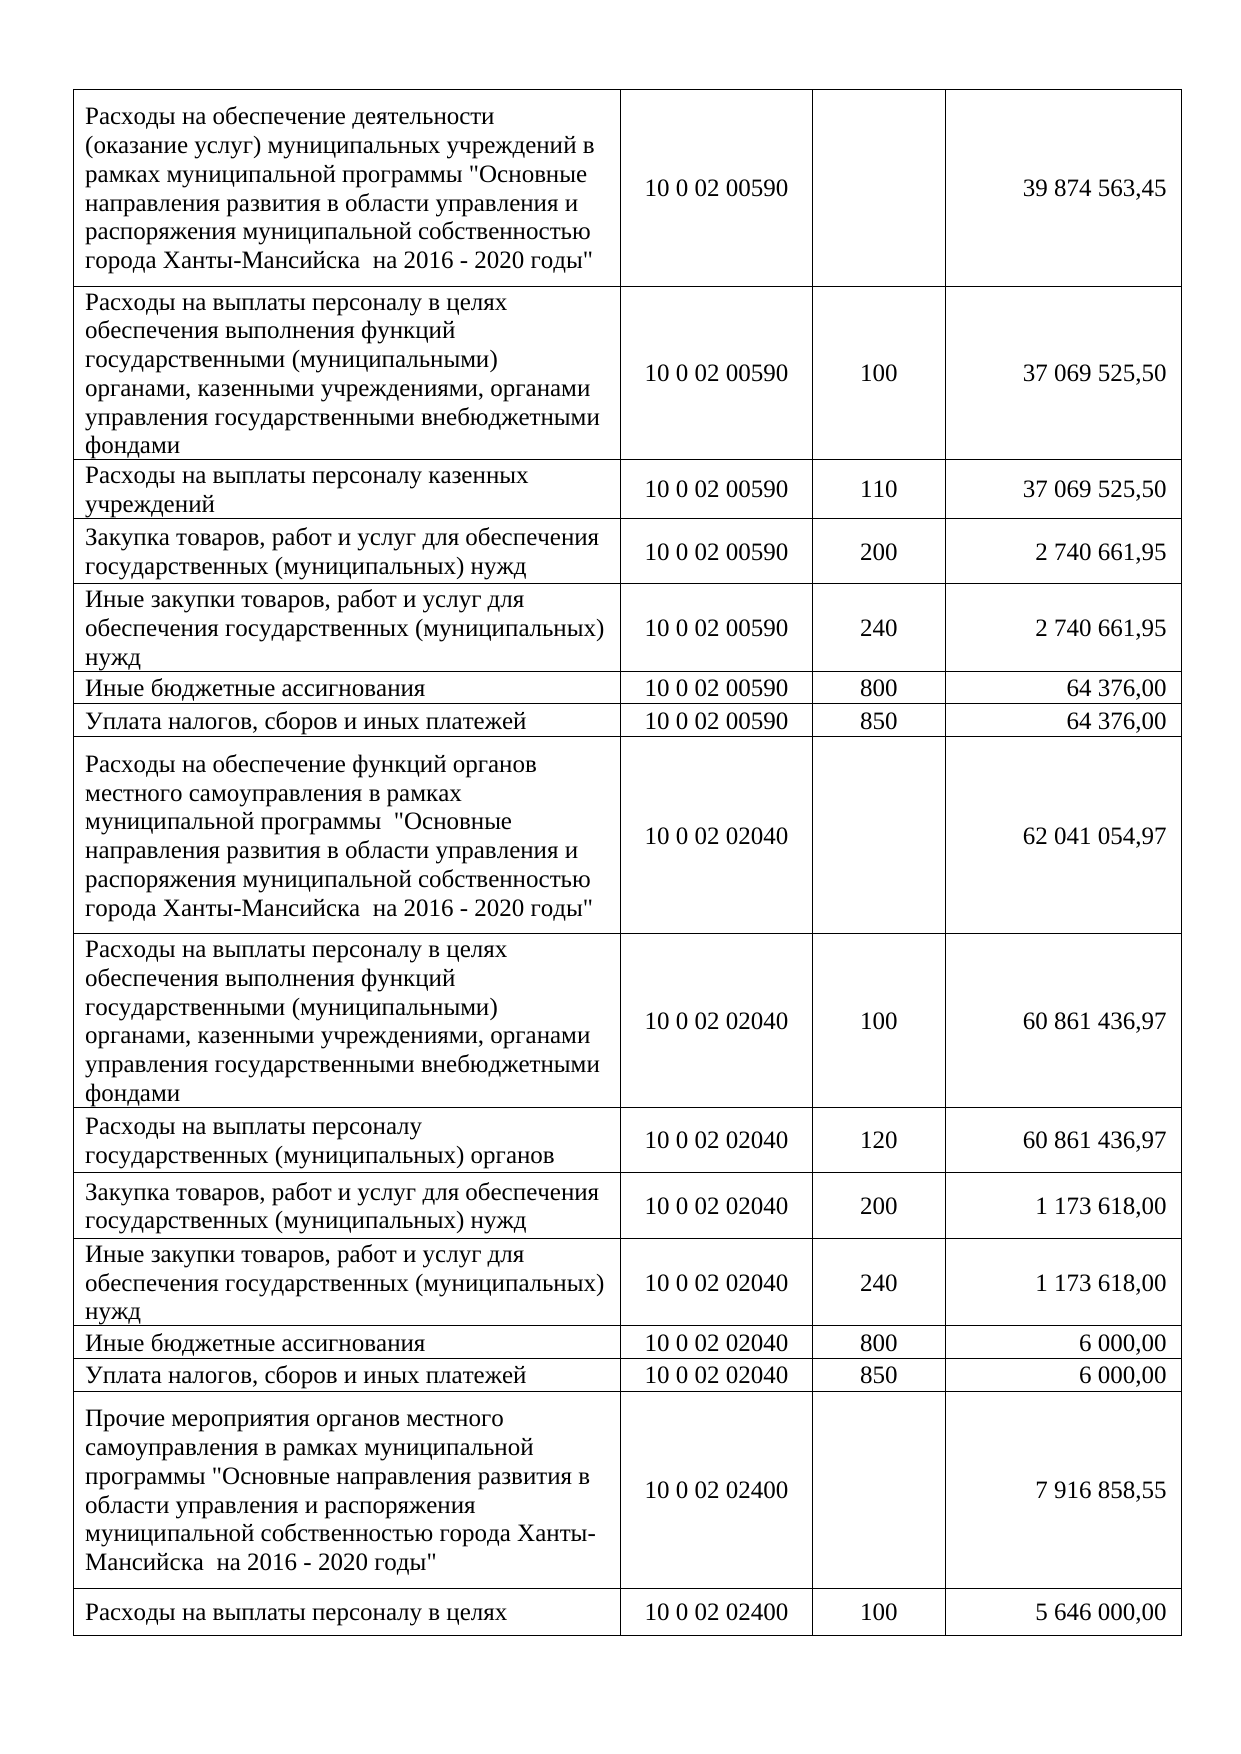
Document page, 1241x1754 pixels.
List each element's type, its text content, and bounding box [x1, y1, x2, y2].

table_cell Иные закупки товаров, работ и услуг для обеспечения государственных (муниципальных) нужд [74, 584, 620, 671]
table_cell 800 [813, 672, 945, 703]
table_cell 10 0 02 00590 [621, 460, 812, 518]
table_cell 120 [813, 1108, 945, 1172]
table_cell 100 [813, 287, 945, 459]
table_cell 37 069 525,50 [946, 287, 1181, 459]
table_cell 2 740 661,95 [946, 584, 1181, 671]
table_cell 10 0 02 00590 [621, 519, 812, 583]
table_cell 1 173 618,00 [946, 1239, 1181, 1325]
table_cell 10 0 02 00590 [621, 90, 812, 286]
table_cell Иные закупки товаров, работ и услуг для обеспечения государственных (муниципальных) нужд [74, 1239, 620, 1325]
table_cell Прочие мероприятия органов местного самоуправления в рамках муниципальной программы "Основные направления развития в области управления и распоряжения муниципальной собственностью города Ханты-Мансийска на 2016 - 2020 годы" [74, 1392, 620, 1588]
table_cell Уплата налогов, сборов и иных платежей [74, 704, 620, 736]
table_cell 64 376,00 [946, 672, 1181, 703]
table_cell Расходы на выплаты персоналу государственных (муниципальных) органов [74, 1108, 620, 1172]
table_cell 10 0 02 02040 [621, 737, 812, 933]
table_cell 60 861 436,97 [946, 1108, 1181, 1172]
table_cell 240 [813, 1239, 945, 1325]
table_cell 6 000,00 [946, 1326, 1181, 1358]
table_cell 10 0 02 00590 [621, 584, 812, 671]
table_cell [813, 737, 945, 933]
table_cell Уплата налогов, сборов и иных платежей [74, 1359, 620, 1391]
table_cell 200 [813, 519, 945, 583]
table_cell 10 0 02 02400 [621, 1392, 812, 1588]
table_cell Закупка товаров, работ и услуг для обеспечения государственных (муниципальных) нужд [74, 519, 620, 583]
table_cell 62 041 054,97 [946, 737, 1181, 933]
table_cell 10 0 02 02040 [621, 1326, 812, 1358]
table_cell 37 069 525,50 [946, 460, 1181, 518]
table_cell 10 0 02 02040 [621, 934, 812, 1107]
table_cell 200 [813, 1173, 945, 1238]
table_cell 10 0 02 00590 [621, 672, 812, 703]
table_cell 100 [813, 1589, 945, 1635]
table_cell 2 740 661,95 [946, 519, 1181, 583]
table_cell 100 [813, 934, 945, 1107]
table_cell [74, 1589, 620, 1635]
table_cell 10 0 02 02040 [621, 1108, 812, 1172]
table_cell 110 [813, 460, 945, 518]
table_cell [813, 1392, 945, 1588]
table_cell 240 [813, 584, 945, 671]
table_cell Расходы на выплаты персоналу казенных учреждений [74, 460, 620, 518]
table_cell Расходы на обеспечение деятельности (оказание услуг) муниципальных учреждений в рамках муниципальной программы "Основные направления развития в области управления и распоряжения муниципальной собственностью города Ханты-Мансийска на 2016 - 2020 годы" [74, 90, 620, 286]
table_cell 800 [813, 1326, 945, 1358]
table_cell 10 0 02 00590 [621, 287, 812, 459]
table_cell Закупка товаров, работ и услуг для обеспечения государственных (муниципальных) нужд [74, 1173, 620, 1238]
table_cell 10 0 02 02400 [621, 1589, 812, 1635]
table_cell 39 874 563,45 [946, 90, 1181, 286]
table_cell 10 0 02 02040 [621, 1359, 812, 1391]
table_cell Иные бюджетные ассигнования [74, 1326, 620, 1358]
table_cell 850 [813, 704, 945, 736]
table_cell Иные бюджетные ассигнования [74, 672, 620, 703]
table_cell 10 0 02 02040 [621, 1239, 812, 1325]
table_cell 10 0 02 02040 [621, 1173, 812, 1238]
table_cell Расходы на обеспечение функций органов местного самоуправления в рамках муниципальной программы "Основные направления развития в области управления и распоряжения муниципальной собственностью города Ханты-Мансийска на 2016 - 2020 годы" [74, 737, 620, 933]
table_cell [813, 90, 945, 286]
table_cell 5 646 000,00 [946, 1589, 1181, 1635]
table_cell 64 376,00 [946, 704, 1181, 736]
table_cell 1 173 618,00 [946, 1173, 1181, 1238]
table_cell 850 [813, 1359, 945, 1391]
table_cell 10 0 02 00590 [621, 704, 812, 736]
table_cell 7 916 858,55 [946, 1392, 1181, 1588]
table_cell 60 861 436,97 [946, 934, 1181, 1107]
table_cell 6 000,00 [946, 1359, 1181, 1391]
